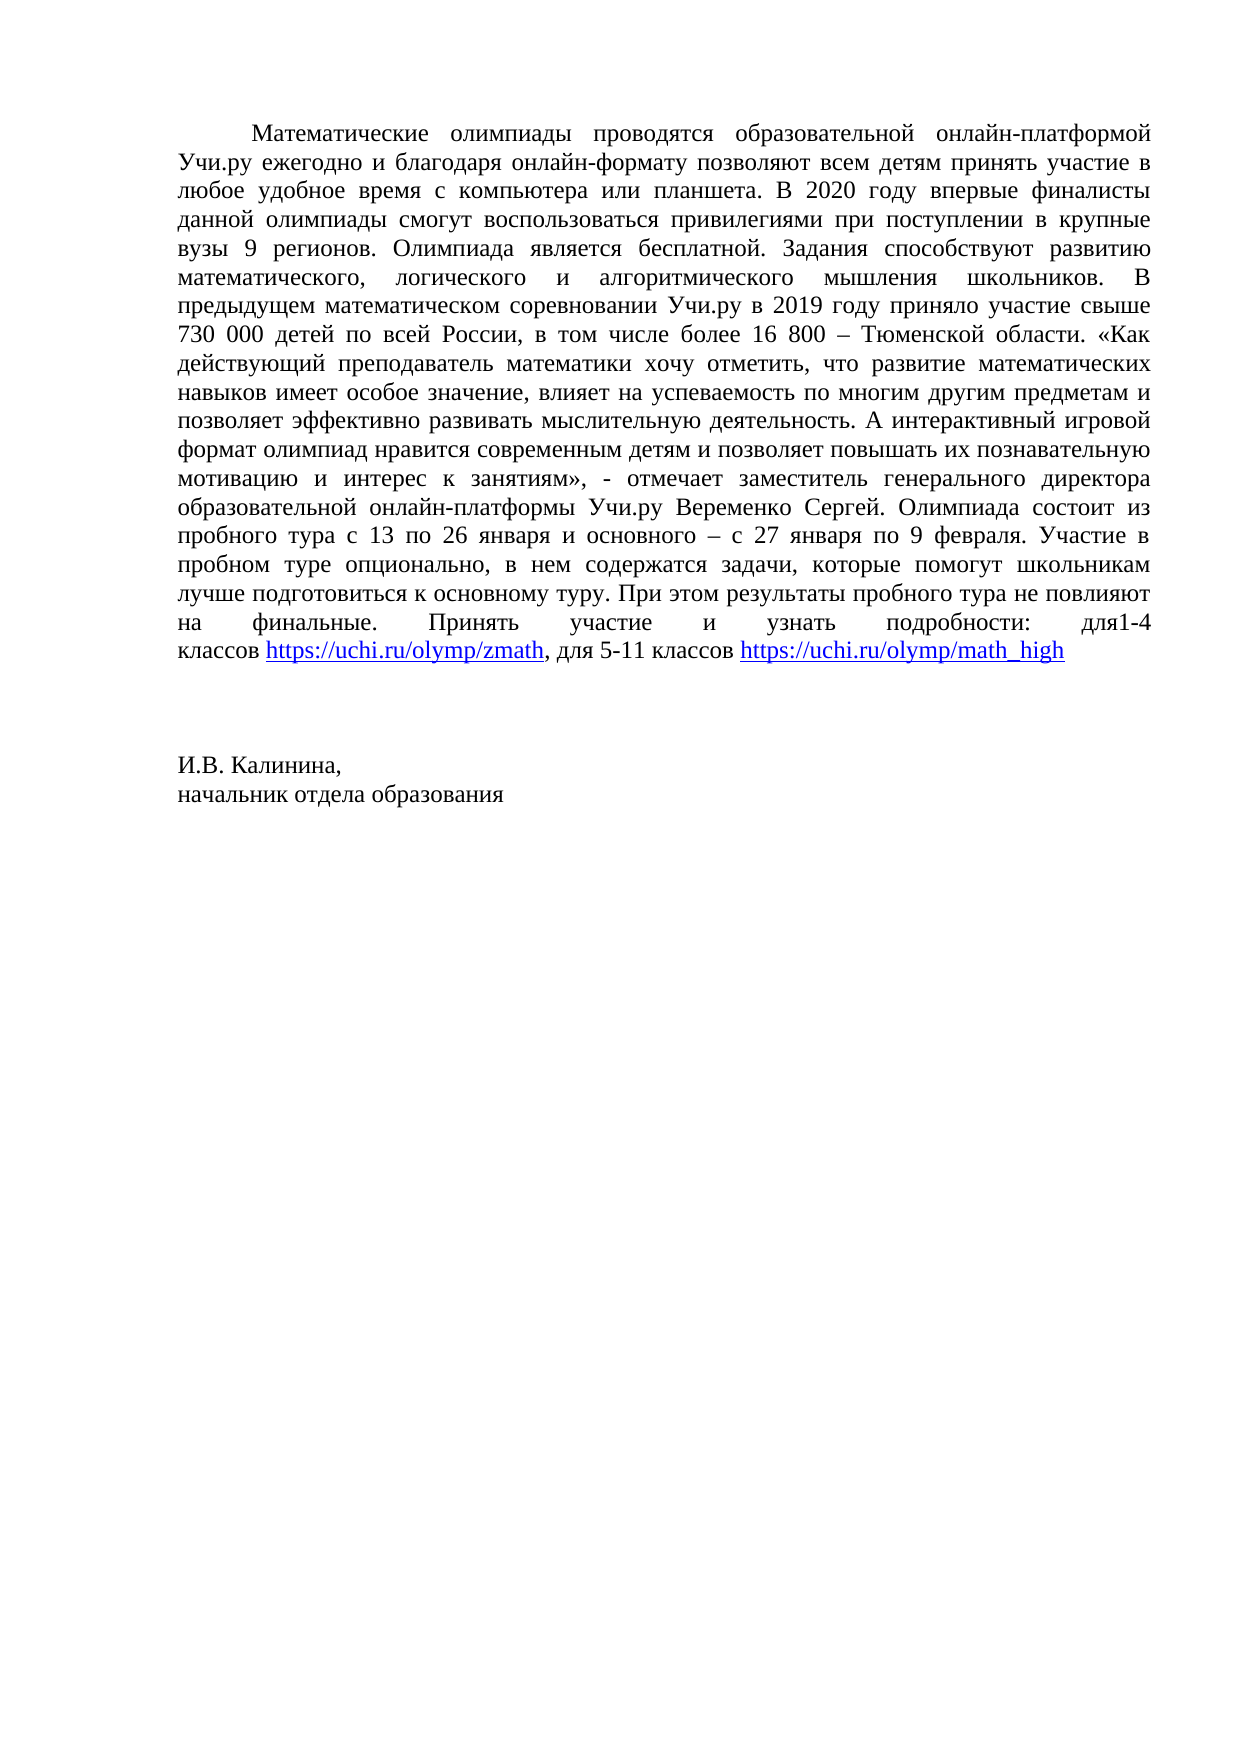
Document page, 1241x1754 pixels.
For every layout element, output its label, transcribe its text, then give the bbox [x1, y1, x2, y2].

text Математические олимпиады проводятся образовательной онлайн-платформой Учи.ру ежегодно и благодаря онлайн-формату позволяют всем детям принять участие в любое удобное время с компьютера или планшета. В 2020 году впервые финалисты данной олимпиады смогут воспользоваться привилегиями при поступлении в крупные вузы 9 регионов. Олимпиада является бесплатной. Задания способствуют развитию математического, логического и алгоритмического мышления школьников. В предыдущем математическом соревновании Учи.ру в 2019 году приняло участие свыше 730 000 детей по всей России, в том числе более 16 800 – Тюменской области. «Как действующий преподаватель математики хочу отметить, что развитие математических навыков имеет особое значение, влияет на успеваемость по многим другим предметам и позволяет эффективно развивать мыслительную деятельность. А интерактивный игровой формат олимпиад нравится современным детям и позволяет повышать их познавательную мотивацию и интерес к занятиям», - отмечает заместитель генерального директора образовательной онлайн-платформы Учи.ру Веременко Сергей. Олимпиада состоит из пробного тура с 13 по 26 января и основного – с 27 января по 9 февраля. Участие в пробном туре опционально, в нем содержатся задачи, которые помогут школьникам лучше подготовиться к основному туру. При этом результаты пробного тура не повлияют на финальные. Принять участие и узнать подробности: для1-4 классов https://uchi.ru/olymp/zmath, для 5-11 классов https://uchi.ru/olymp/math_high [177, 118, 1152, 664]
text начальник отдела образования [177, 779, 1152, 808]
text И.В. Калинина, [177, 751, 1152, 779]
